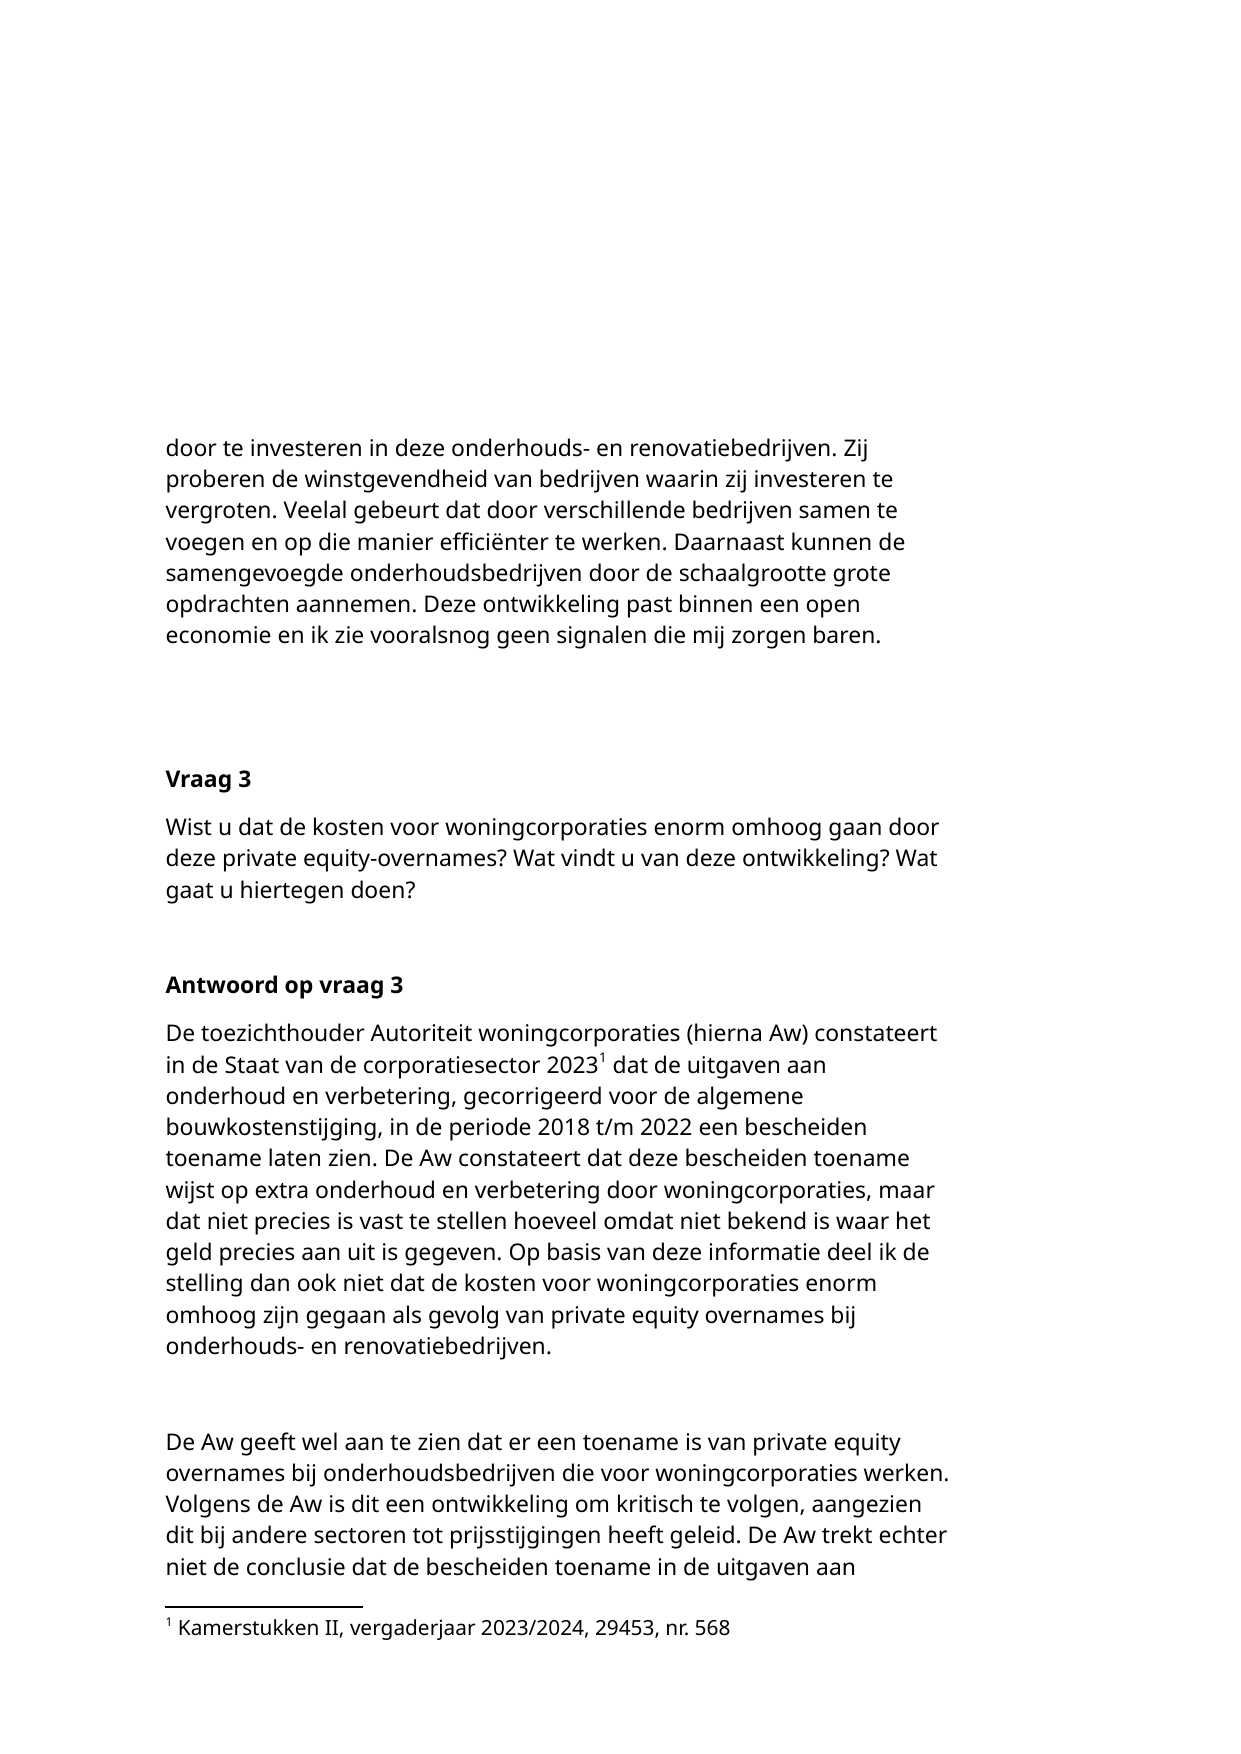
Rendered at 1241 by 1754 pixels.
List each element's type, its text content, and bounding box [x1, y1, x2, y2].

text Wist u dat de kosten voor woningcorporaties enorm omhoog gaan door deze private equity-overnames? Wat vindt u van deze ontwikkeling? Wat gaat u hiertegen doen? [165, 811, 951, 905]
text Antwoord op vraag 3 [165, 969, 951, 1001]
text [165, 432, 951, 651]
text Vraag 3 [165, 763, 951, 794]
text De toezichthouder Autoriteit woningcorporaties (hierna Aw) constateert in de Staat van de corporatiesector 2023 dat de uitgaven aan onderhoud en verbetering, gecorrigeerd voor de algemene bouwkostenstijging, in de periode 2018 t/m 2022 een bescheiden toename laten zien. De Aw constateert dat deze bescheiden toename wijst op extra onderhoud en verbetering door woningcorporaties, maar dat niet precies is vast te stellen hoeveel omdat niet bekend is waar het geld precies aan uit is gegeven. Op basis van deze informatie deel ik de stelling dan ook niet dat de kosten voor woningcorporaties enorm omhoog zijn gegaan als gevolg van private equity overnames bij onderhouds- en renovatiebedrijven. [165, 1017, 951, 1361]
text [165, 1426, 951, 1582]
